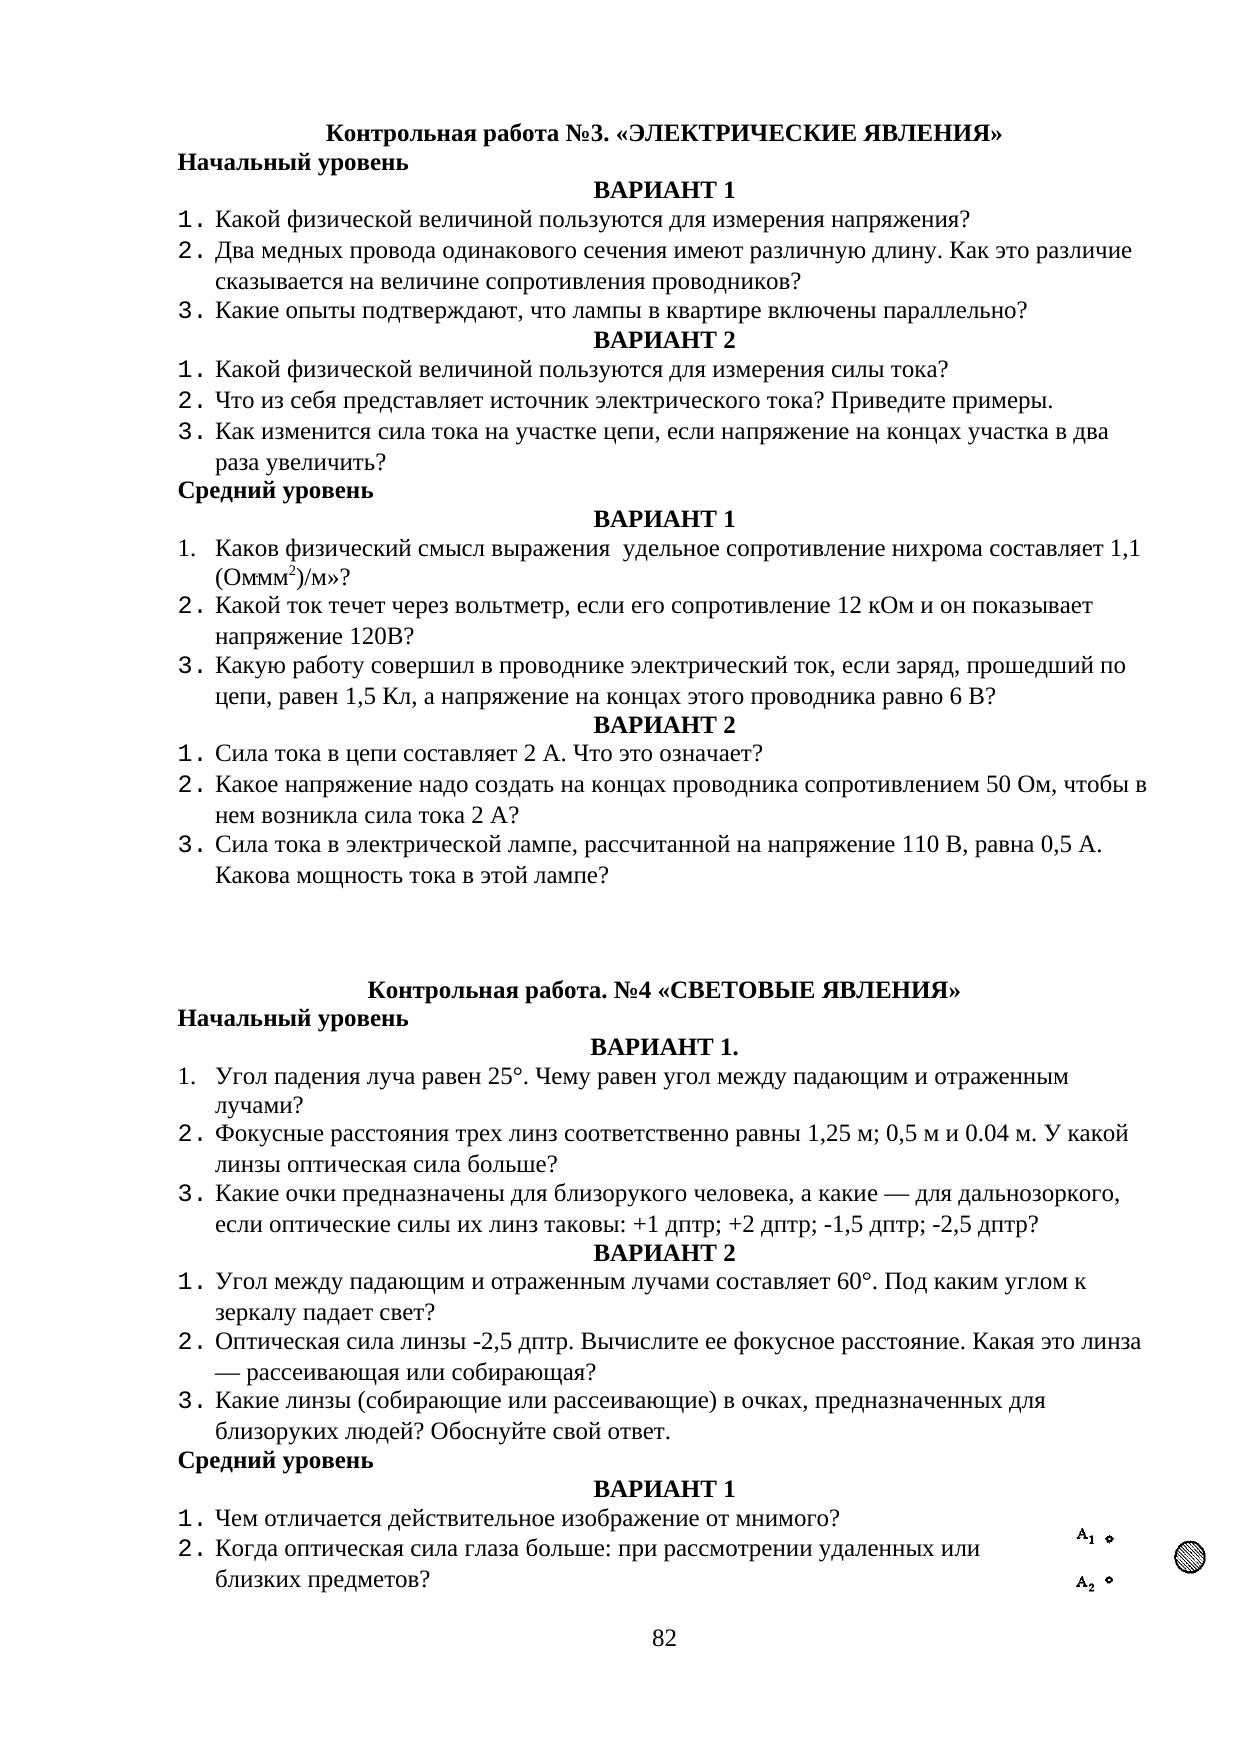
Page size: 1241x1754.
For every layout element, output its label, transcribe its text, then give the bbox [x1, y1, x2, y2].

text ВАРИАНТ 1 [177, 1474, 1152, 1503]
picture [1053, 1512, 1219, 1604]
text Средний уровень [177, 1445, 1152, 1474]
list Фокусные расстояния трех линз соответственно равны 1,25 м; 0,5 м и 0.04 м. У какой линзы оптическая сила больше? [177, 1118, 1152, 1178]
text Начальный уровень [177, 147, 1152, 176]
list Какие линзы (собирающие или рассеивающие) в очках, предназначенных для близоруких людей? Обоснуйте свой ответ. [177, 1386, 1152, 1445]
list Как изменится сила тока на участке цепи, если напряжение на концах участка в два раза увеличить? [177, 416, 1152, 476]
text Средний уровень [177, 476, 1152, 504]
list Какой физической величиной пользуются для измерения силы тока? [177, 354, 1152, 385]
list Какую работу совершил в проводнике электрический ток, если заряд, прошедший по цепи, равен 1,5 Кл, а напряжение на концах этого проводника равно 6 В? [177, 650, 1152, 710]
text Начальный уровень [177, 1003, 1152, 1032]
list Сила тока в электрической лампе, рассчитанной на напряжение 110 В, равна 0,5 А. Какова мощность тока в этой лампе? [177, 829, 1152, 888]
text ВАРИАНТ 2 [177, 710, 1152, 738]
list Какой физической величиной пользуются для измерения напряжения? [177, 204, 1152, 235]
list Сила тока в цепи составляет 2 А. Что это означает? [177, 738, 1152, 769]
text ВАРИАНТ 2 [177, 326, 1152, 354]
list Угол между падающим и отраженным лучами составляет 60°. Под каким углом к зеркалу падает свет? [177, 1266, 1152, 1326]
list Два медных провода одинакового сечения имеют различную длину. Как это различие сказывается на величине сопротивления проводников? [177, 235, 1152, 295]
list Какие очки предназначены для близорукого человека, а какие — для дальнозоркого, если оптические силы их линз таковы: +1 дптр; +2 дптр; -1,5 дптр; -2,5 дптр? [177, 1178, 1152, 1238]
list Какие опыты подтверждают, что лампы в квартире включены параллельно? [177, 295, 1152, 326]
list Чем отличается действительное изображение от мнимого? [177, 1503, 1152, 1533]
list Когда оптическая сила глаза больше: при рассмотрении удаленных или близких предметов? [177, 1533, 1053, 1593]
list Какое напряжение надо создать на концах проводника сопротивлением 50 Ом, чтобы в нем возникла сила тока 2 А? [177, 769, 1152, 829]
list Какой ток течет через вольтметр, если его сопротивление 12 кОм и он показывает напряжение 120В? [177, 591, 1152, 650]
text ВАРИАНТ 1. [177, 1032, 1152, 1061]
text Контрольная работа. №4 «СВЕТОВЫЕ ЯВЛЕНИЯ» [177, 975, 1152, 1003]
text ВАРИАНТ 1 [177, 504, 1152, 533]
list Что из себя представляет источник электрического тока? Приведите примеры. [177, 385, 1152, 416]
text Контрольная работа №3. «ЭЛЕКТРИЧЕСКИЕ ЯВЛЕНИЯ» [177, 118, 1152, 147]
list Каков физический смысл выражения удельное сопротивление нихрома составляет 1,1 (Омּмм2)/м»? [177, 533, 1152, 591]
list Угол падения луча равен 25°. Чему равен угол между падающим и отраженным лучами? [177, 1061, 1152, 1118]
list Оптическая сила линзы -2,5 дптр. Вычислите ее фокусное расстояние. Какая это линза — рассеивающая или собирающая? [177, 1326, 1152, 1386]
text ВАРИАНТ 1 [177, 176, 1152, 204]
text ВАРИАНТ 2 [177, 1238, 1152, 1266]
